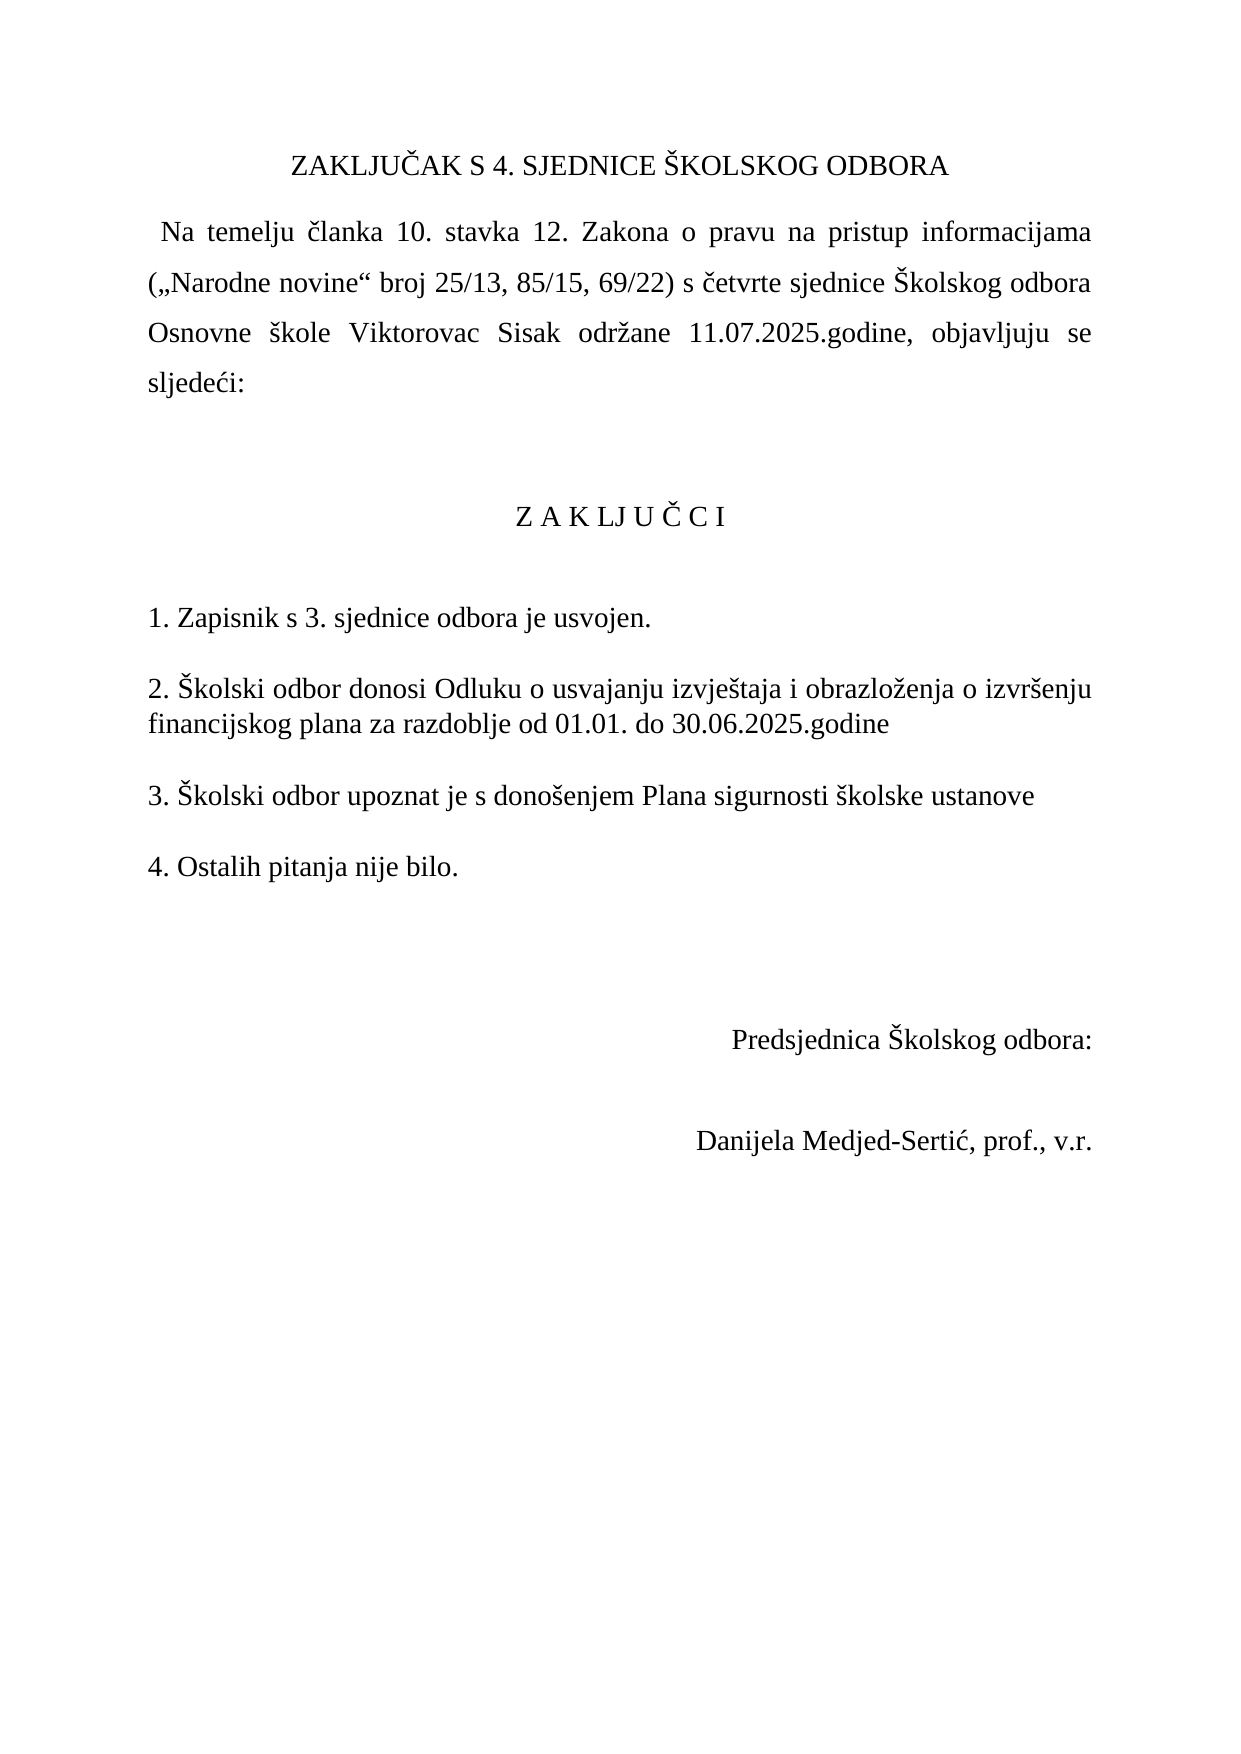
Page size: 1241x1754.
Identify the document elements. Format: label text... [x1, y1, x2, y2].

text 3. Školski odbor upoznat je s donošenjem Plana sigurnosti školske ustanove [148, 778, 1093, 811]
text ZAKLJUČAK S 4. SJEDNICE ŠKOLSKOG ODBORA [148, 148, 1093, 181]
list Predsjednica Školskog odbora: [665, 1022, 1093, 1056]
text Z A K LJ U Č C I [148, 499, 1093, 533]
text 2. Školski odbor donosi Odluku o usvajanju izvještaja i obrazloženja o izvršenju financijskog plana za razdoblje od 01.01. do 30.06.2025.godine [148, 671, 1093, 740]
list Danijela Medjed-Sertić, prof., v.r. [665, 1123, 1093, 1156]
text Na temelju članka 10. stavka 12. Zakona o pravu na pristup informacijama („Narodne novine“ broj 25/13, 85/15, 69/22) s četvrte sjednice Školskog odbora Osnovne škole Viktorovac Sisak održane 11.07.2025.godine, objavljuju se sljedeći: [148, 214, 1093, 399]
text 4. Ostalih pitanja nije bilo. [148, 849, 1093, 882]
text 1. Zapisnik s 3. sjednice odbora je usvojen. [148, 600, 1093, 633]
